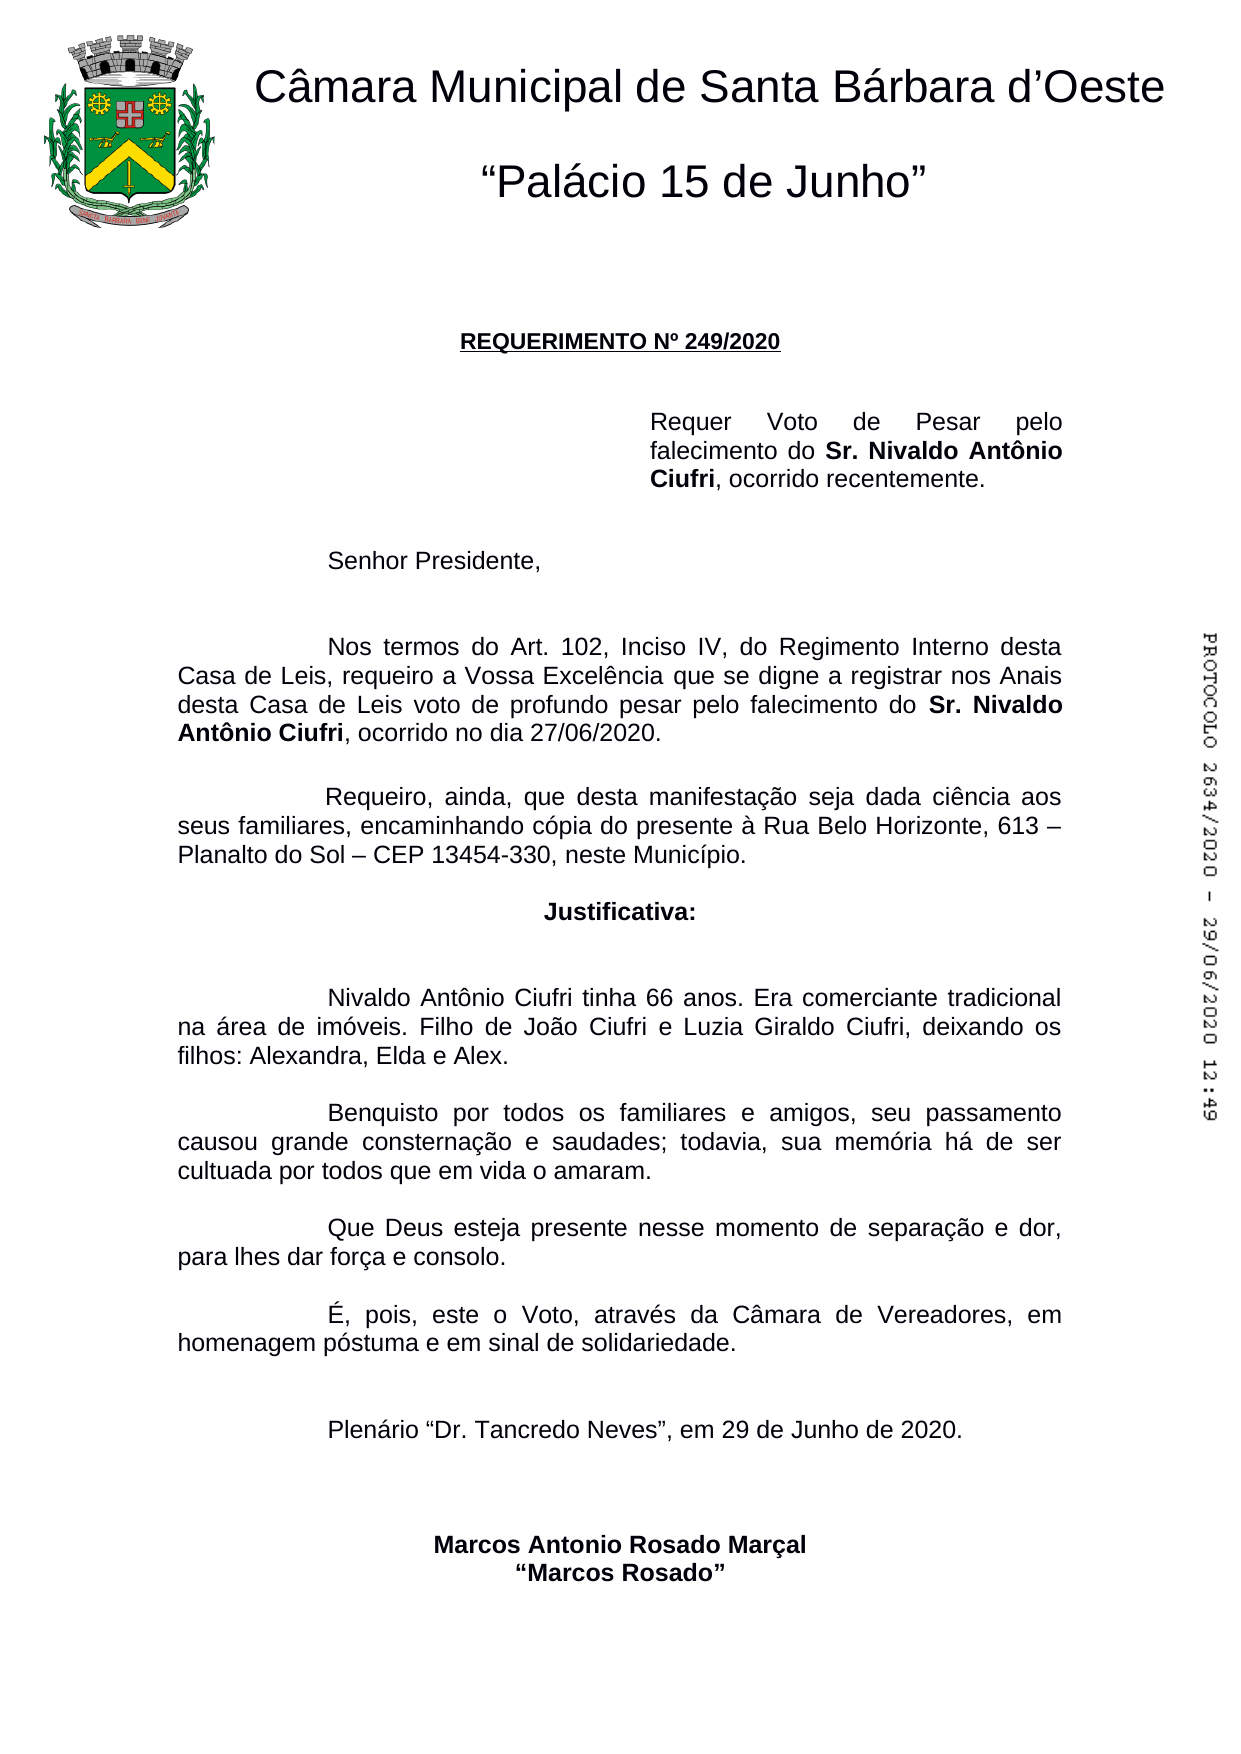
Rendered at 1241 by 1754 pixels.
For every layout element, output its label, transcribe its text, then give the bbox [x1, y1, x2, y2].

list “Marcos Rosado” [177, 1558, 1063, 1587]
text Benquisto por todos os familiares e amigos, seu passamento causou grande consternação e saudades; todavia, sua memória há de ser cultuada por todos que em vida o amaram. [177, 1098, 1063, 1185]
text Nivaldo Antônio Ciufri tinha 66 anos. Era comerciante tradicional na área de imóveis. Filho de João Ciufri e Luzia Giraldo Ciufri, deixando os filhos: Alexandra, Elda e Alex. [177, 983, 1063, 1070]
picture [43, 35, 215, 228]
picture [1177, 629, 1241, 1125]
title REQUERIMENTO Nº 249/2020 [177, 328, 1063, 354]
text Senhor Presidente, [177, 546, 1063, 575]
text Requer Voto de Pesar pelo falecimento do Sr. Nivaldo Antônio Ciufri, ocorrido recentemente. [650, 407, 1063, 493]
text É, pois, este o Voto, através da Câmara de Vereadores, em homenagem póstuma e em sinal de solidariedade. [177, 1300, 1063, 1357]
text Que Deus esteja presente nesse momento de separação e dor, para lhes dar força e consolo. [177, 1213, 1063, 1271]
text Nos termos do Art. 102, Inciso IV, do Regimento Interno desta Casa de Leis, requeiro a Vossa Excelência que se digne a registrar nos Anais desta Casa de Leis voto de profundo pesar pelo falecimento do Sr. Nivaldo Antônio Ciufri, ocorrido no dia 27/06/2020. [177, 632, 1063, 747]
subtitle Requeiro, ainda, que desta manifestação seja dada ciência aos seus familiares, encaminhando cópia do presente à Rua Belo Horizonte, 613 – Planalto do Sol – CEP 13454-330, neste Município. [177, 782, 1063, 868]
list Marcos Antonio Rosado Marçal [177, 1530, 1063, 1558]
list Plenário “Dr. Tancredo Neves”, em 29 de Junho de 2020. [177, 1415, 1063, 1443]
text Justificativa: [177, 897, 1063, 926]
